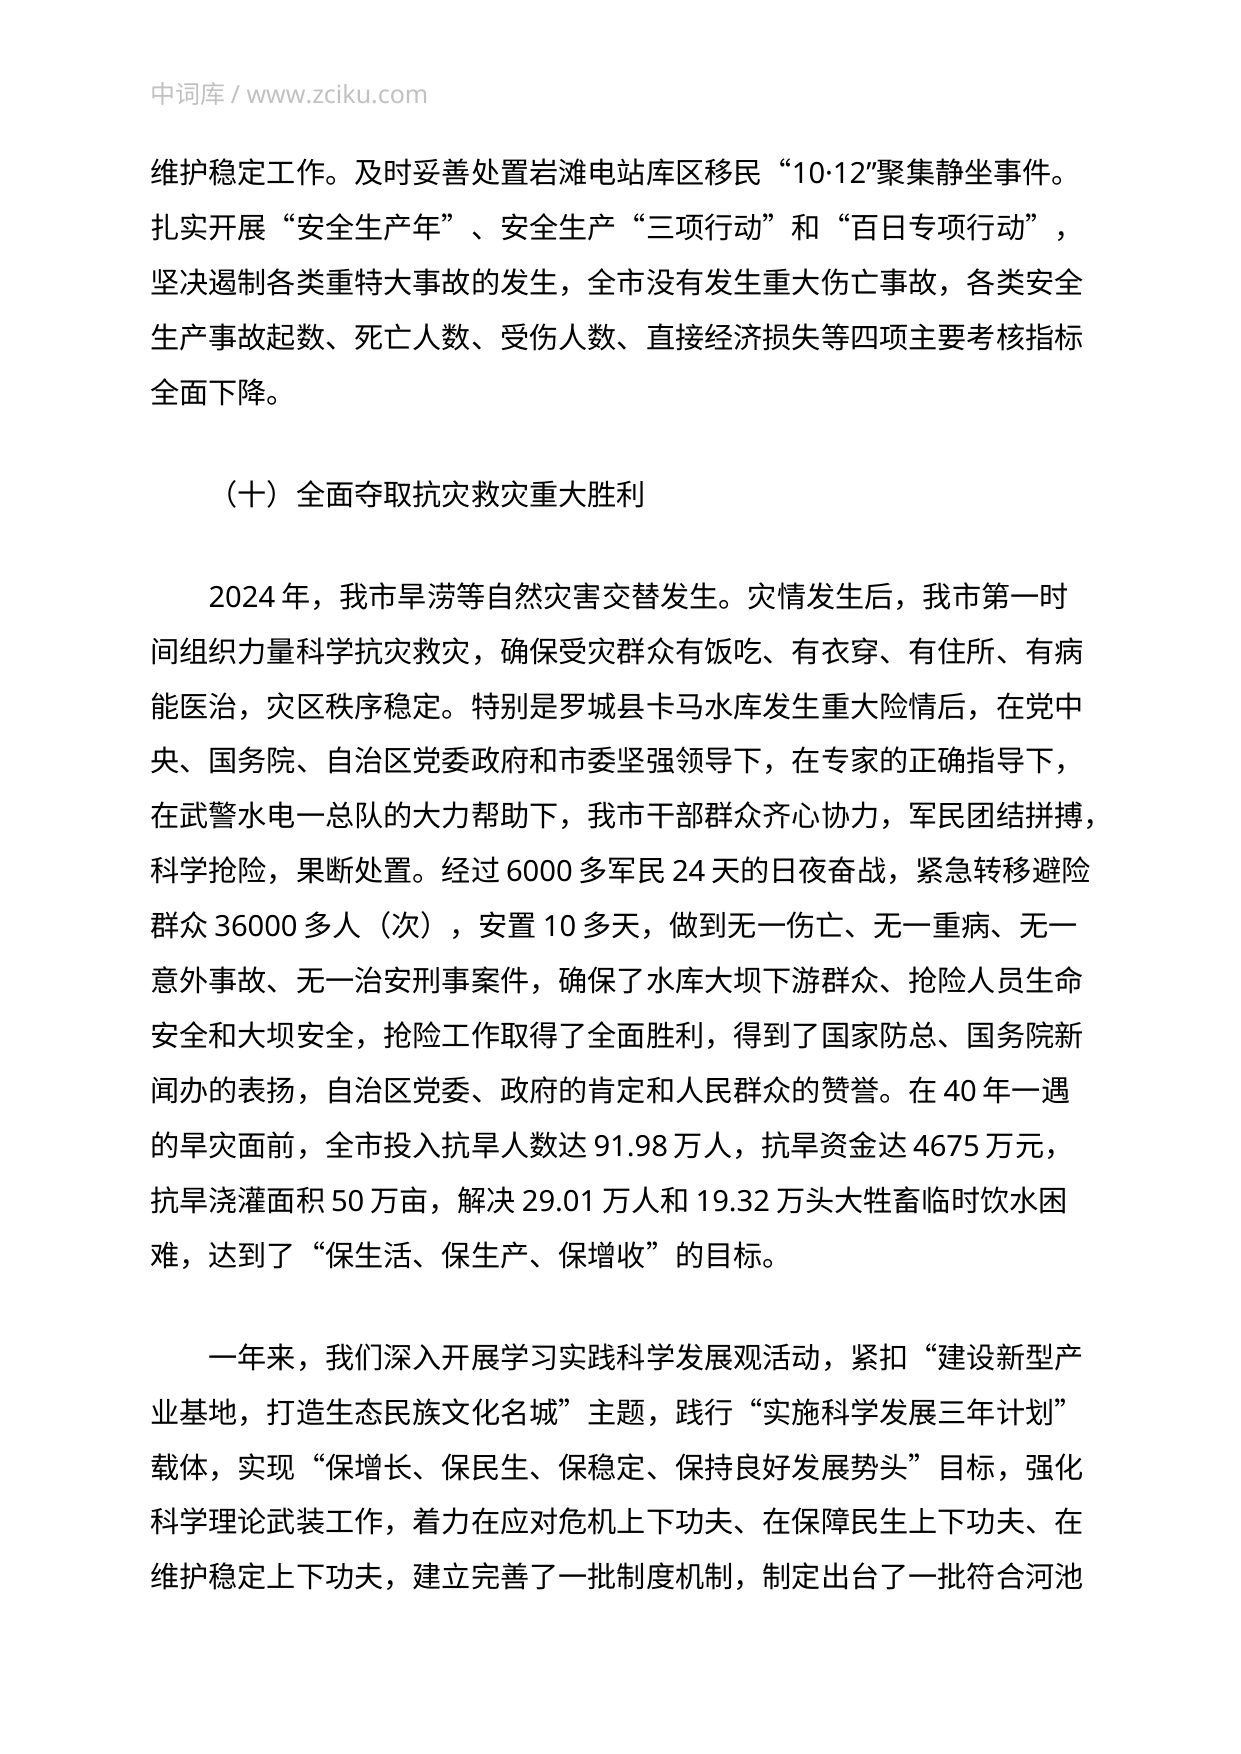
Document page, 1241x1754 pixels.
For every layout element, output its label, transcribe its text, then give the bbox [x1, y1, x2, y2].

text 2024年，我市旱涝等自然灾害交替发生。灾情发生后，我市第一时间组织力量科学抗灾救灾，确保受灾群众有饭吃、有衣穿、有住所、有病能医治，灾区秩序稳定。特别是罗城县卡马水库发生重大险情后，在党中央、国务院、自治区党委政府和市委坚强领导下，在专家的正确指导下，在武警水电一总队的大力帮助下，我市干部群众齐心协力，军民团结拼搏，科学抢险，果断处置。经过6000多军民24天的日夜奋战，紧急转移避险群众36000多人（次），安置10多天，做到无一伤亡、无一重病、无一意外事故、无一治安刑事案件，确保了水库大坝下游群众、抢险人员生命安全和大坝安全，抢险工作取得了全面胜利，得到了国家防总、国务院新闻办的表扬，自治区党委、政府的肯定和人民群众的赞誉。在40年一遇的旱灾面前，全市投入抗旱人数达91.98万人，抗旱资金达4675万元，抗旱浇灌面积50万亩，解决29.01万人和19.32万头大牲畜临时饮水困难，达到了“保生活、保生产、保增收”的目标。 [150, 573, 1090, 1275]
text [150, 1334, 1090, 1596]
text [150, 150, 1090, 412]
text （十）全面夺取抗灾救灾重大胜利 [150, 471, 1090, 514]
